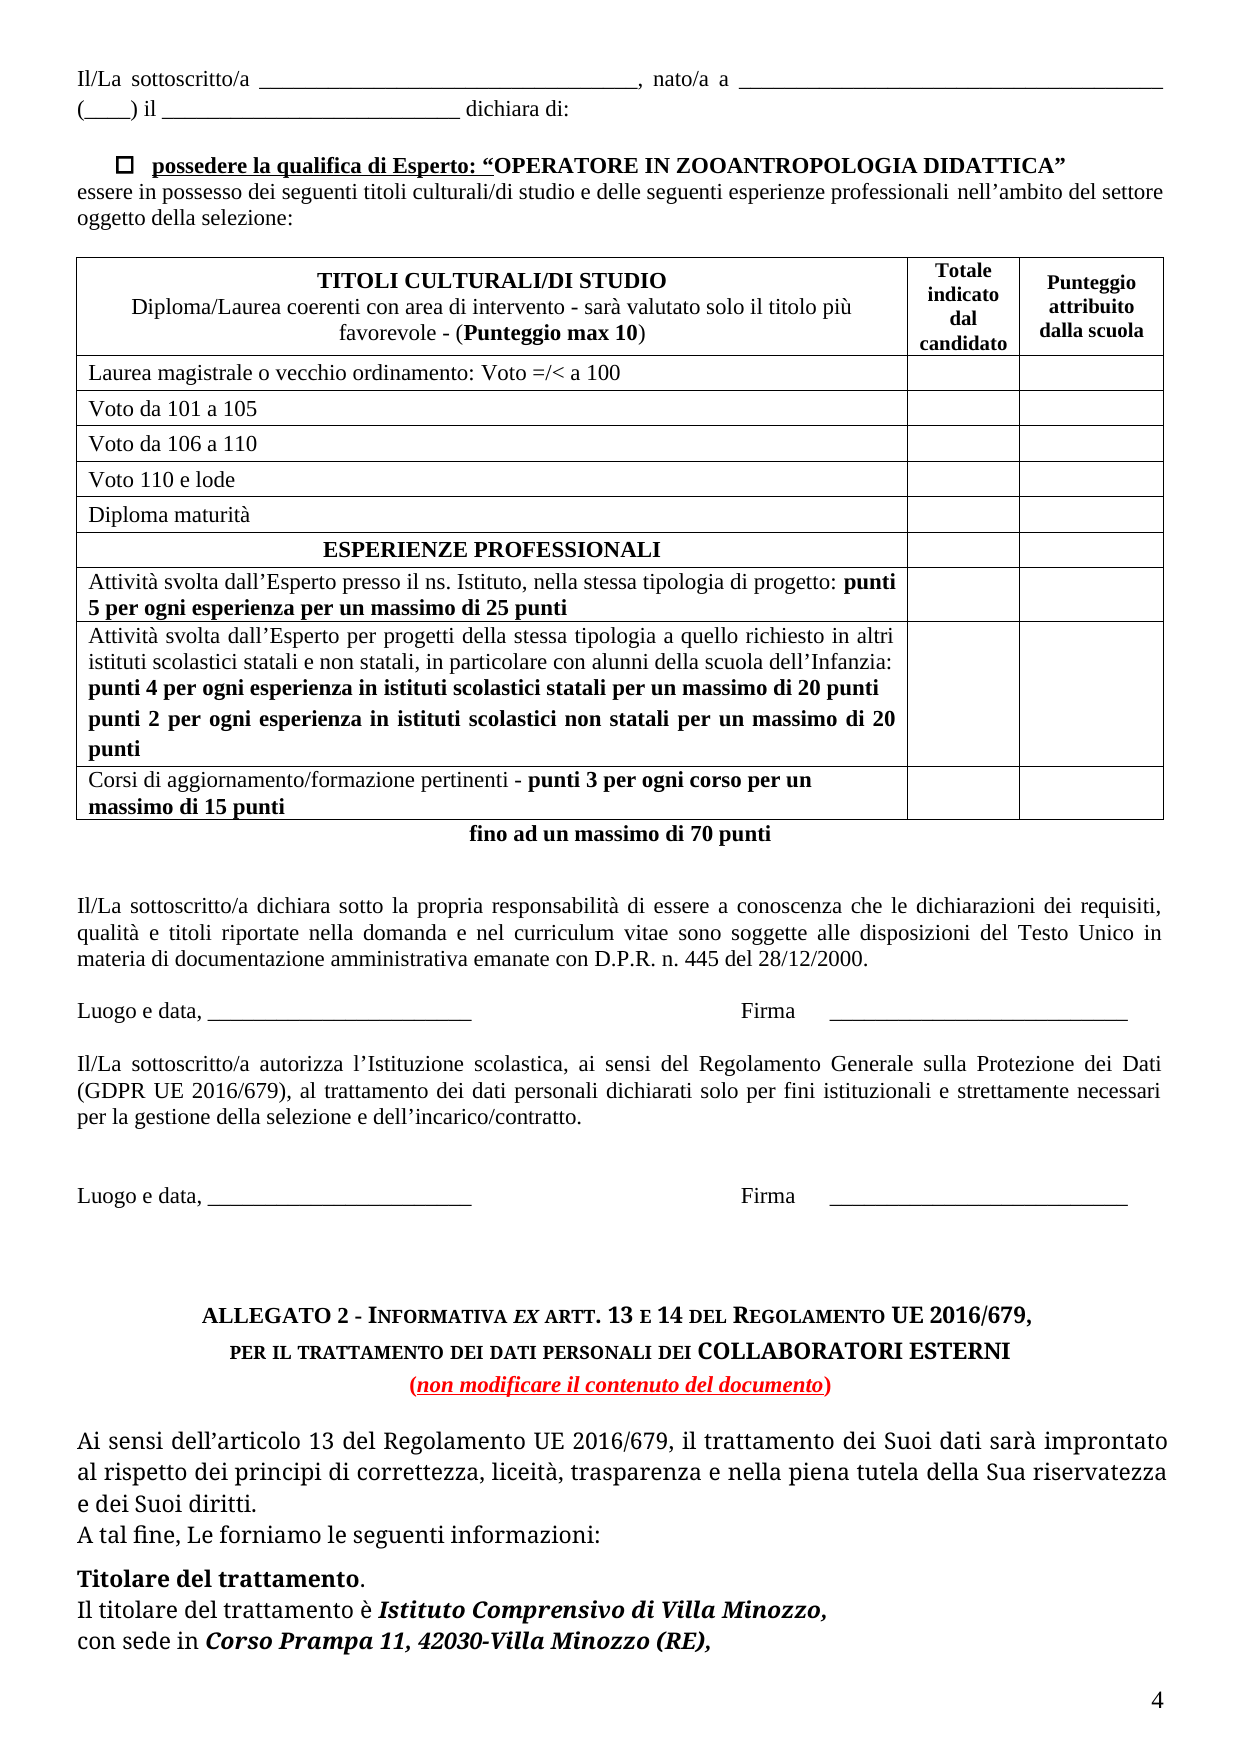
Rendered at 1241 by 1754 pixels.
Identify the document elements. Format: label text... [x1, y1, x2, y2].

table_cell [1020, 533, 1163, 567]
table_cell Corsi di aggiornamento/formazione pertinenti - punti 3 per ogni corso per un massimo di 15 punti [77, 767, 907, 819]
table_header TITOLI CULTURALI/DI STUDIO Diploma/Laurea coerenti con area di intervento - sarà valutato solo il titolo più favorevole - (Punteggio max 10) [77, 258, 907, 354]
text con sede in Corso Prampa 11, 42030-Villa Minozzo (RE), [77, 1625, 1163, 1656]
table_cell [1020, 622, 1163, 766]
table_cell [908, 391, 1019, 425]
table_cell [908, 497, 1019, 532]
table_header Punteggio attribuito dalla scuola [1020, 258, 1163, 354]
table_cell Voto 110 e lode [77, 462, 907, 496]
list possedere la qualifica di Esperto: “OPERATORE IN ZOOANTROPOLOGIA DIDATTICA” [114, 152, 1163, 178]
table_cell Laurea magistrale o vecchio ordinamento: Voto =/< a 100 [77, 356, 907, 390]
text ALLEGATO 2 - Informativa ex artt. 13 e 14 del Regolamento UE 2016/679, per il trattamento dei dati personali dei COLLABORATORI ESTERNI [77, 1299, 1163, 1366]
table_cell [908, 533, 1019, 567]
table_cell Voto da 106 a 110 [77, 426, 907, 461]
text Il/La sottoscritto/a autorizza l’Istituzione scolastica, ai sensi del Regolamento Generale sulla Protezione dei Dati (GDPR UE 2016/679), al trattamento dei dati personali dichiarati solo per fini istituzionali e strettamente necessari per la gestione della selezione e dell’incarico/contratto. [77, 1050, 1163, 1129]
table_cell Attività svolta dall’Esperto per progetti della stessa tipologia a quello richiesto in altri istituti scolastici statali e non statali, in particolare con alunni della scuola dell’Infanzia: punti 4 per ogni esperienza in istituti scolastici statali per un massimo di 20 punti punti 2 per ogni esperienza in istituti scolastici non statali per un massimo di 20 punti [77, 622, 907, 766]
table_cell ESPERIENZE PROFESSIONALI [77, 533, 907, 567]
table_cell Voto da 101 a 105 [77, 391, 907, 425]
text A tal fine, Le forniamo le seguenti informazioni: [77, 1519, 1168, 1550]
text Luogo e data, _______________________ Firma __________________________ [77, 998, 1163, 1024]
table_cell [1020, 426, 1163, 461]
table_cell [908, 462, 1019, 496]
table_cell [908, 568, 1019, 621]
text (non modificare il contenuto del documento) [77, 1371, 1163, 1397]
table_cell Attività svolta dall’Esperto presso il ns. Istituto, nella stessa tipologia di progetto: punti 5 per ogni esperienza per un massimo di 25 punti [77, 568, 907, 621]
table_cell [1020, 497, 1163, 532]
table_cell [1020, 767, 1163, 819]
table_cell [908, 356, 1019, 390]
table_cell [1020, 462, 1163, 496]
table_cell [1020, 391, 1163, 425]
text Luogo e data, _______________________ Firma __________________________ [77, 1182, 1163, 1208]
text Il/La sottoscritto/a dichiara sotto la propria responsabilità di essere a conoscenza che le dichiarazioni dei requisiti, qualità e titoli riportate nella domanda e nel curriculum vitae sono soggette alle disposizioni del Testo Unico in materia di documentazione amministrativa emanate con D.P.R. n. 445 del 28/12/2000. [77, 892, 1163, 971]
text essere in possesso dei seguenti titoli culturali/di studio e delle seguenti esperienze professionali nell’ambito del settore oggetto della selezione: [77, 178, 1163, 231]
text Titolare del trattamento. [77, 1563, 1168, 1594]
table_cell [908, 622, 1019, 766]
table_cell [908, 426, 1019, 461]
text Ai sensi dell’articolo 13 del Regolamento UE 2016/679, il trattamento dei Suoi dati sarà improntato al rispetto dei principi di correttezza, liceità, trasparenza e nella piena tutela della Sua riservatezza e dei Suoi diritti. [77, 1425, 1168, 1519]
text Il titolare del trattamento è Istituto Comprensivo di Villa Minozzo, [77, 1594, 1163, 1625]
table_header Totale indicato dal candidato [908, 258, 1019, 354]
table_cell [1020, 568, 1163, 621]
text fino ad un massimo di 70 punti [77, 820, 1163, 847]
table_cell [908, 767, 1019, 819]
table_cell Diploma maturità [77, 497, 907, 532]
text Il/La sottoscritto/a _________________________________, nato/a a _____________________________________ (____) il __________________________ dichiara di: [77, 65, 1163, 122]
table_cell [1020, 356, 1163, 390]
